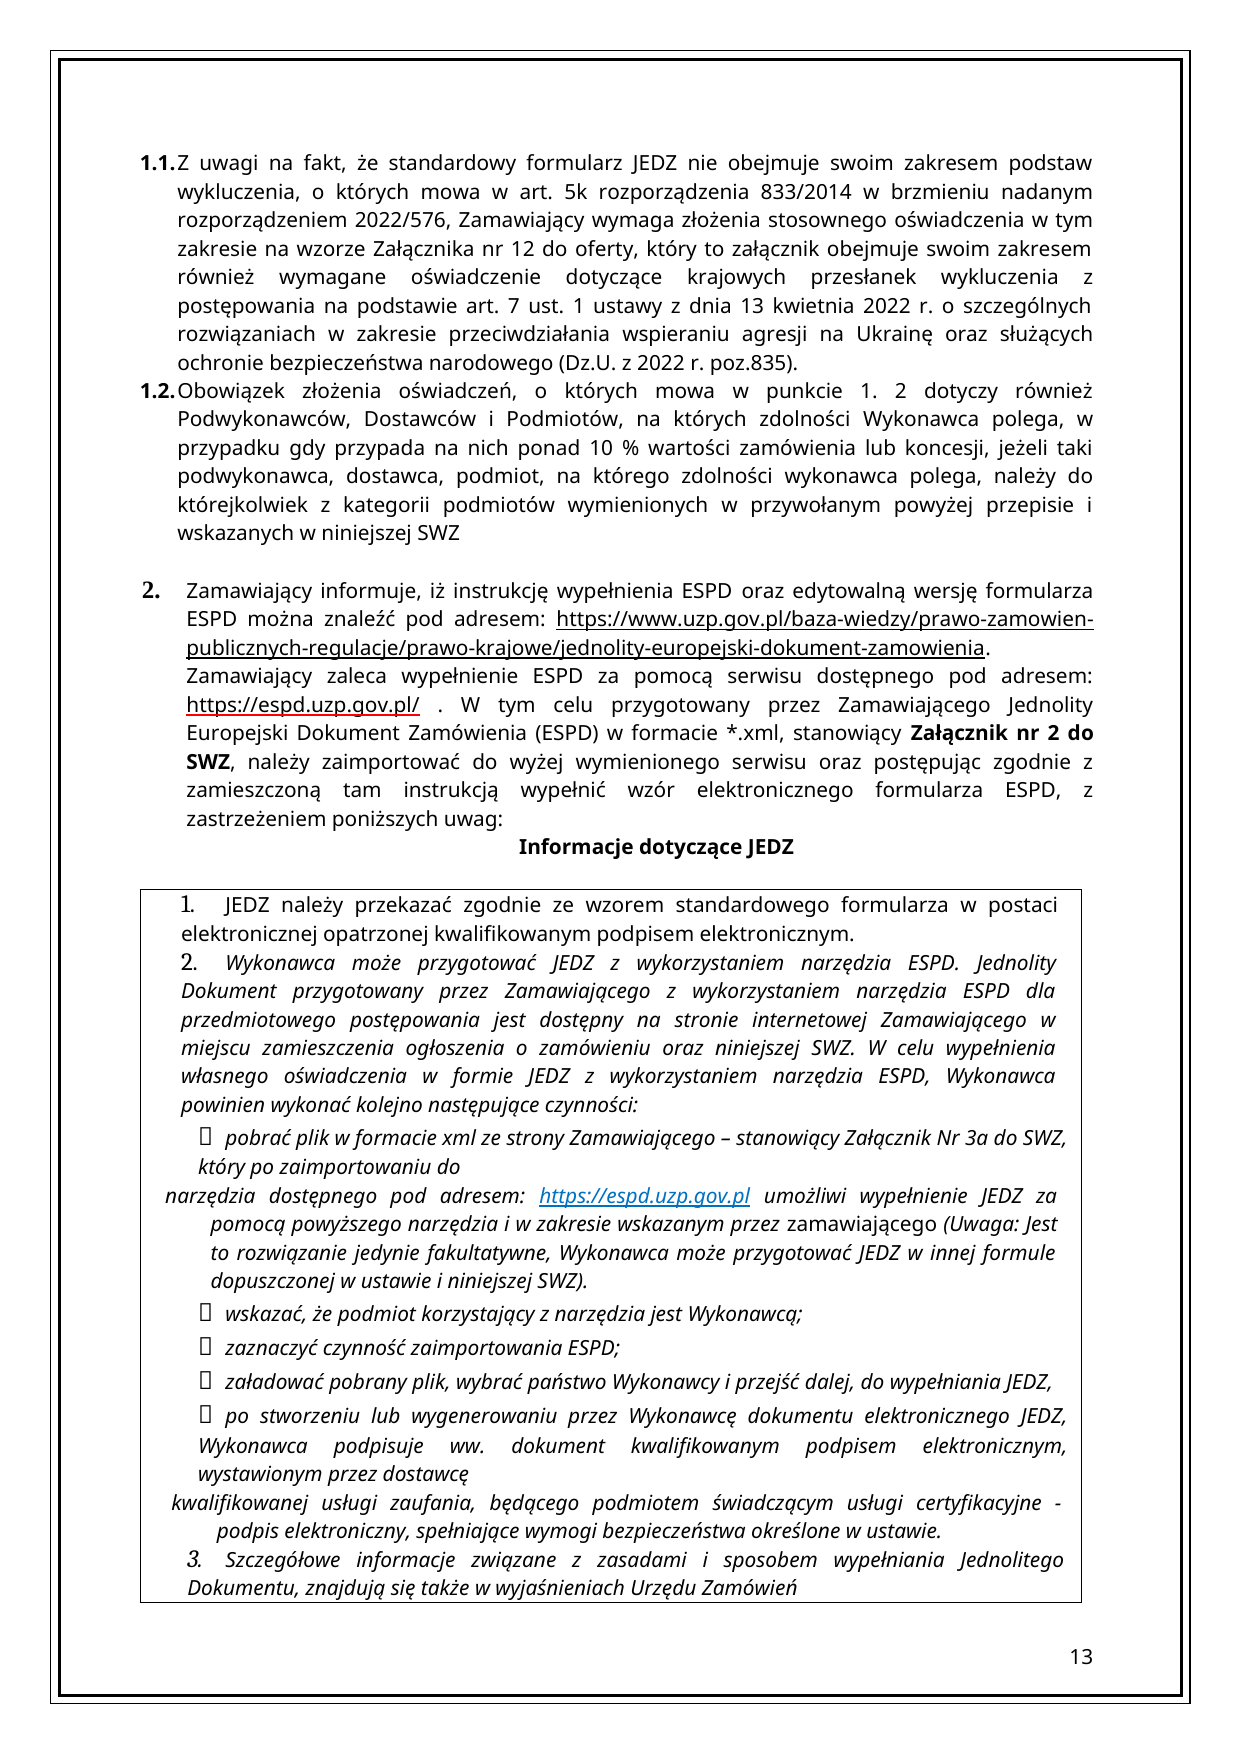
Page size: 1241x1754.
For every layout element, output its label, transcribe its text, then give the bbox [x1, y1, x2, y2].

list Zamawiający informuje, iż instrukcję wypełnienia ESPD oraz edytowalną wersję formularza ESPD można znaleźć pod adresem: https://www.uzp.gov.pl/baza-wiedzy/prawo-zamowien-publicznych-regulacje/prawo-krajowe/jednolity-europejski-dokument-zamowienia. Zamawiający zaleca wypełnienie ESPD za pomocą serwisu dostępnego pod adresem: https://espd.uzp.gov.pl/ . W tym celu przygotowany przez Zamawiającego Jednolity Europejski Dokument Zamówienia (ESPD) w formacie *.xml, stanowiący Załącznik nr 2 do SWZ, należy zaimportować do wyżej wymienionego serwisu oraz postępując zgodnie z zamieszczoną tam instrukcją wypełnić wzór elektronicznego formularza ESPD, z zastrzeżeniem poniższych uwag: [142, 575, 1094, 832]
list Z uwagi na fakt, że standardowy formularz JEDZ nie obejmuje swoim zakresem podstaw wykluczenia, o których mowa w art. 5k rozporządzenia 833/2014 w brzmieniu nadanym rozporządzeniem 2022/576, Zamawiający wymaga złożenia stosownego oświadczenia w tym zakresie na wzorze Załącznika nr 12 do oferty, który to załącznik obejmuje swoim zakresem również wymagane oświadczenie dotyczące krajowych przesłanek wykluczenia z postępowania na podstawie art. 7 ust. 1 ustawy z dnia 13 kwietnia 2022 r. o szczególnych rozwiązaniach w zakresie przeciwdziałania wspieraniu agresji na Ukrainę oraz służących ochronie bezpieczeństwa narodowego (Dz.U. z 2022 r. poz.835). [139, 148, 1094, 376]
list Obowiązek złożenia oświadczeń, o których mowa w punkcie 1. 2 dotyczy również Podwykonawców, Dostawców i Podmiotów, na których zdolności Wykonawca polega, w przypadku gdy przypada na nich ponad 10 % wartości zamówienia lub koncesji, jeżeli taki podwykonawca, dostawca, podmiot, na którego zdolności wykonawca polega, należy do którejkolwiek z kategorii podmiotów wymienionych w przywołanym powyżej przepisie i wskazanych w niniejszej SWZ [139, 376, 1094, 547]
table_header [141, 890, 1081, 1602]
text Informacje dotyczące JEDZ [214, 832, 1099, 861]
